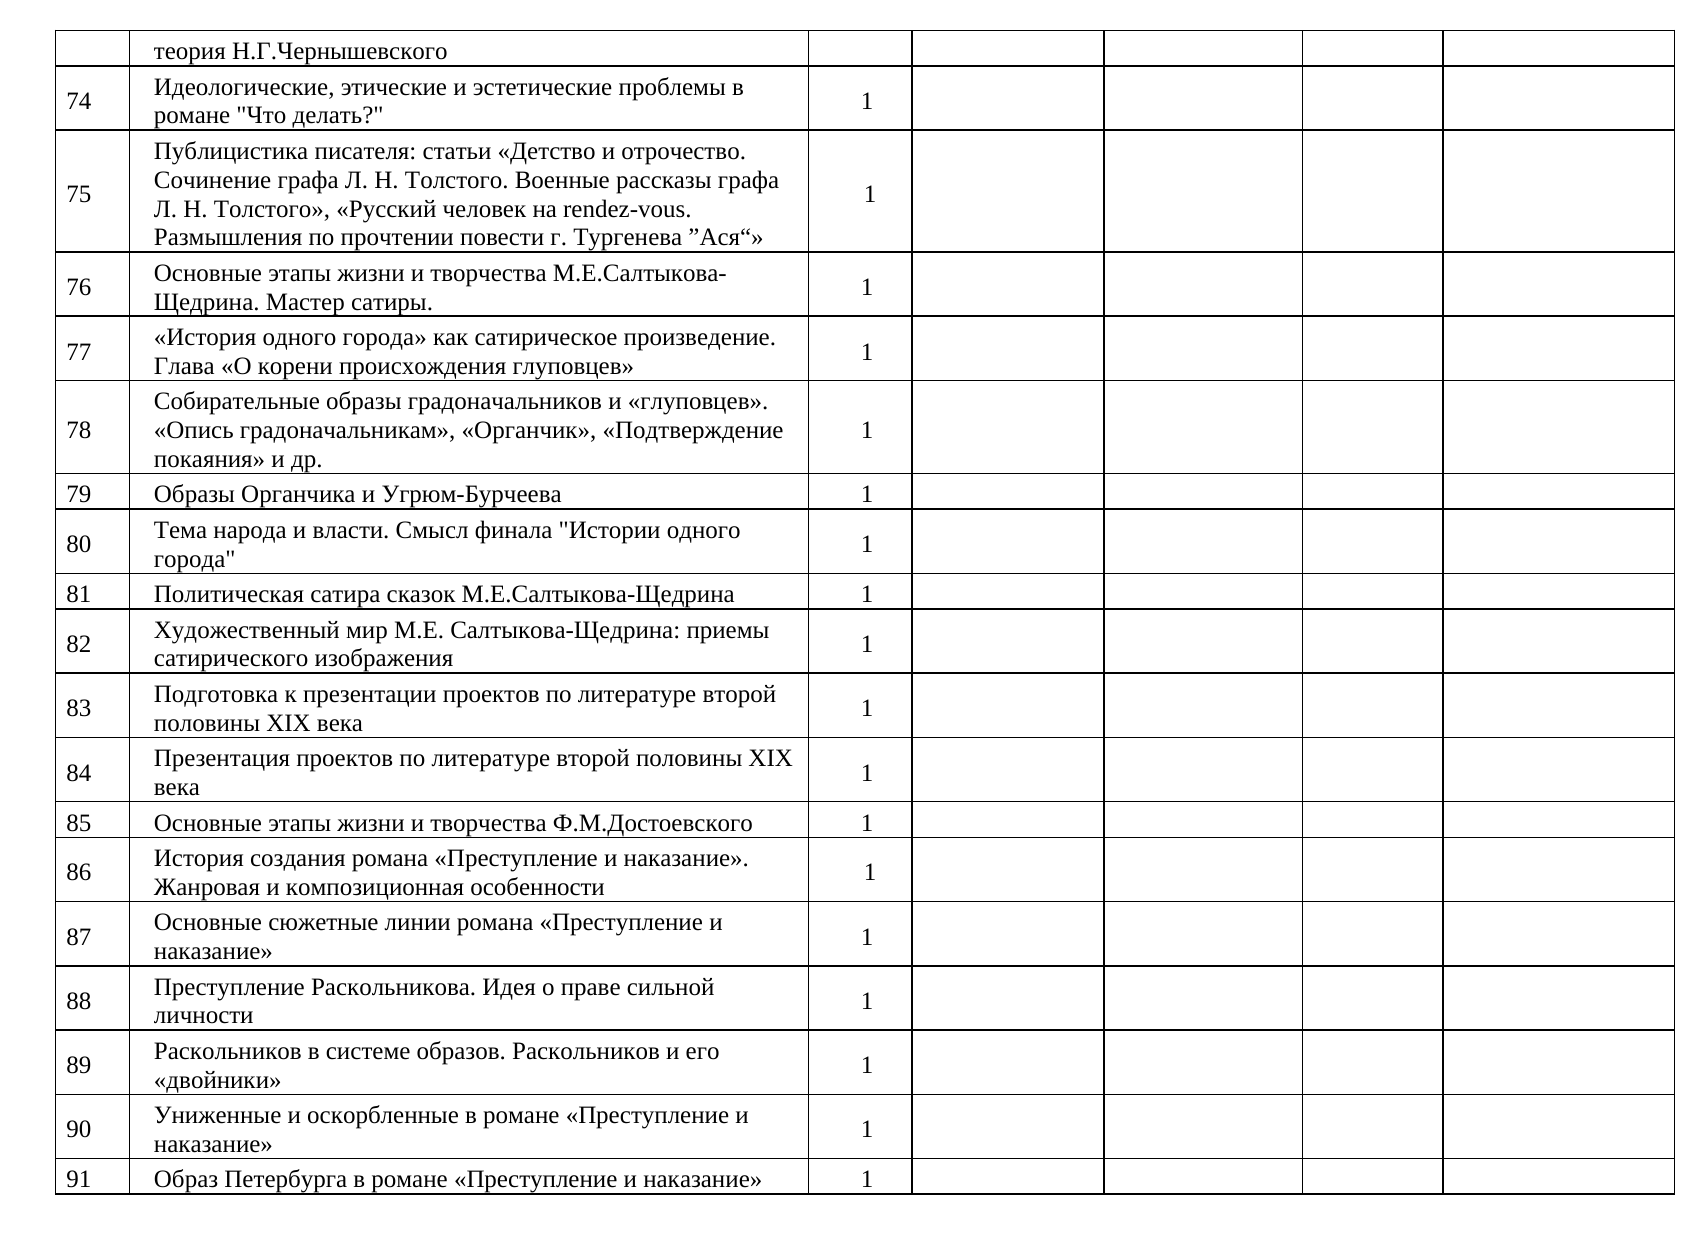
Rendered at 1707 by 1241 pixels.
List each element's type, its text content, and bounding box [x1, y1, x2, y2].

table_cell Образы Органчика и Угрюм-Бурчеева [130, 474, 808, 508]
table_cell [1444, 510, 1674, 572]
table_cell [1105, 381, 1302, 473]
table_cell 85 [56, 802, 129, 836]
table_cell [1444, 131, 1674, 251]
table_cell Раскольников в системе образов. Раскольников и его «двойники» [130, 1031, 808, 1093]
table_cell 1 [809, 317, 911, 380]
table_cell 73 [56, 31, 129, 65]
table_cell [913, 474, 1103, 508]
table_cell [1444, 381, 1674, 473]
table_cell [1105, 610, 1302, 672]
table_cell [1105, 738, 1302, 801]
table_cell 81 [56, 574, 129, 608]
table_cell [1444, 317, 1674, 380]
table_cell 77 [56, 317, 129, 380]
table_cell [913, 131, 1103, 251]
table_cell 75 [56, 131, 129, 251]
table_cell [913, 802, 1103, 836]
table_cell [1444, 1159, 1674, 1193]
table_cell [1444, 31, 1674, 65]
table_cell [1105, 1159, 1302, 1193]
table_cell 82 [56, 610, 129, 672]
table_cell [1105, 317, 1302, 380]
table_cell [913, 510, 1103, 572]
table_cell [1105, 510, 1302, 572]
table_cell 1 [809, 474, 911, 508]
table_cell 1 [809, 31, 911, 65]
table_cell [1105, 902, 1302, 965]
table_cell [1303, 1159, 1442, 1193]
table_cell [1444, 253, 1674, 315]
table_cell [1303, 131, 1442, 251]
table_cell [1444, 610, 1674, 672]
table_cell [1105, 802, 1302, 836]
table_cell [1105, 674, 1302, 737]
table_cell 74 [56, 67, 129, 129]
table_cell 1 [809, 1159, 911, 1193]
table_cell [1303, 902, 1442, 965]
table_cell 86 [56, 838, 129, 901]
table_cell [1303, 253, 1442, 315]
table_cell Идеологические, этические и эстетические проблемы в романе "Что делать?" [130, 67, 808, 129]
table_cell 1 [809, 1095, 911, 1158]
table_cell [1303, 317, 1442, 380]
table_cell [1444, 902, 1674, 965]
table_cell [1303, 738, 1442, 801]
table_cell [913, 574, 1103, 608]
table_cell 1 [809, 902, 911, 965]
table_cell 91 [56, 1159, 129, 1193]
table_cell [1444, 967, 1674, 1029]
table_cell 1 [809, 674, 911, 737]
table_cell 90 [56, 1095, 129, 1158]
table_cell [1105, 31, 1302, 65]
table_cell [913, 967, 1103, 1029]
table_cell [1105, 574, 1302, 608]
table_cell Основные этапы жизни и творчества М.Е.Салтыкова-Щедрина. Мастер сатиры. [130, 253, 808, 315]
table_cell Публицистика писателя: статьи «Детство и отрочество. Сочинение графа Л. Н. Толстого. Военные рассказы графа Л. Н. Толстого», «Русский человек на rendez-vous. Размышления по прочтении повести г. Тургенева ”Ася“» [130, 131, 808, 251]
table_cell [1303, 474, 1442, 508]
table_cell [913, 738, 1103, 801]
table_cell 87 [56, 902, 129, 965]
table_cell Художественный мир М.Е. Салтыкова-Щедрина: приемы сатирического изображения [130, 610, 808, 672]
table_cell [1303, 67, 1442, 129]
table_cell 1 [809, 510, 911, 572]
table_cell 1 [809, 253, 911, 315]
table_cell 1 [809, 802, 911, 836]
table_cell [1105, 1031, 1302, 1093]
table_cell [1303, 574, 1442, 608]
table_cell 78 [56, 381, 129, 473]
table_cell [1303, 1095, 1442, 1158]
table_cell [913, 253, 1103, 315]
table_cell [1303, 610, 1442, 672]
table_cell [1303, 381, 1442, 473]
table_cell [130, 31, 808, 65]
table_cell [1105, 838, 1302, 901]
table_cell [913, 1159, 1103, 1193]
table_cell Преступление Раскольникова. Идея о праве сильной личности [130, 967, 808, 1029]
table_cell Тема народа и власти. Смысл финала "Истории одного города" [130, 510, 808, 572]
table_cell [1303, 674, 1442, 737]
table_cell Основные этапы жизни и творчества Ф.М.Достоевского [130, 802, 808, 836]
table_cell [1444, 1031, 1674, 1093]
table_cell [1303, 838, 1442, 901]
table_cell Собирательные образы градоначальников и «глуповцев». «Опись градоначальникам», «Органчик», «Подтверждение покаяния» и др. [130, 381, 808, 473]
table_cell [913, 674, 1103, 737]
table_cell [913, 381, 1103, 473]
table_cell 1 [809, 381, 911, 473]
table_cell Образ Петербурга в романе «Преступление и наказание» [130, 1159, 808, 1193]
table_cell [1105, 967, 1302, 1029]
table_cell 1 [809, 67, 911, 129]
table_cell 89 [56, 1031, 129, 1093]
table_cell [1444, 574, 1674, 608]
table_cell [913, 317, 1103, 380]
table_cell [1444, 802, 1674, 836]
table_cell [913, 838, 1103, 901]
table_cell Подготовка к презентации проектов по литературе второй половины XIX века [130, 674, 808, 737]
table_cell 1 [809, 838, 911, 901]
table_cell [1303, 802, 1442, 836]
table_cell [1303, 31, 1442, 65]
table_cell 1 [809, 1031, 911, 1093]
table_cell [1303, 1031, 1442, 1093]
table_cell 76 [56, 253, 129, 315]
table_cell 83 [56, 674, 129, 737]
table_cell 1 [809, 610, 911, 672]
table_cell [1444, 67, 1674, 129]
table_cell 88 [56, 967, 129, 1029]
table_cell История создания романа «Преступление и наказание». Жанровая и композиционная особенности [130, 838, 808, 901]
table_cell Основные сюжетные линии романа «Преступление и наказание» [130, 902, 808, 965]
table_cell [913, 67, 1103, 129]
table_cell [913, 1095, 1103, 1158]
table_cell [913, 1031, 1103, 1093]
table_cell [1444, 1095, 1674, 1158]
table_cell [1444, 474, 1674, 508]
table_cell [1105, 474, 1302, 508]
table_cell «История одного города» как сатирическое произведение. Глава «О корени происхождения глуповцев» [130, 317, 808, 380]
table_cell [1303, 510, 1442, 572]
table_cell [1444, 838, 1674, 901]
table_cell 79 [56, 474, 129, 508]
table_cell 80 [56, 510, 129, 572]
table_cell [1105, 131, 1302, 251]
table_cell 1 [809, 131, 911, 251]
table_cell Презентация проектов по литературе второй половины XIX века [130, 738, 808, 801]
table_cell 1 [809, 738, 911, 801]
table_cell Политическая сатира сказок М.Е.Салтыкова-Щедрина [130, 574, 808, 608]
table_cell Униженные и оскорбленные в романе «Преступление и наказание» [130, 1095, 808, 1158]
table_cell 1 [809, 574, 911, 608]
table_cell 1 [809, 967, 911, 1029]
table_cell [913, 31, 1103, 65]
table_cell [1444, 674, 1674, 737]
table_cell 84 [56, 738, 129, 801]
table_cell [913, 902, 1103, 965]
table_cell [1105, 67, 1302, 129]
table_cell [1303, 967, 1442, 1029]
table_cell [1105, 253, 1302, 315]
table_cell [1444, 738, 1674, 801]
table_cell [913, 610, 1103, 672]
table_cell [1105, 1095, 1302, 1158]
